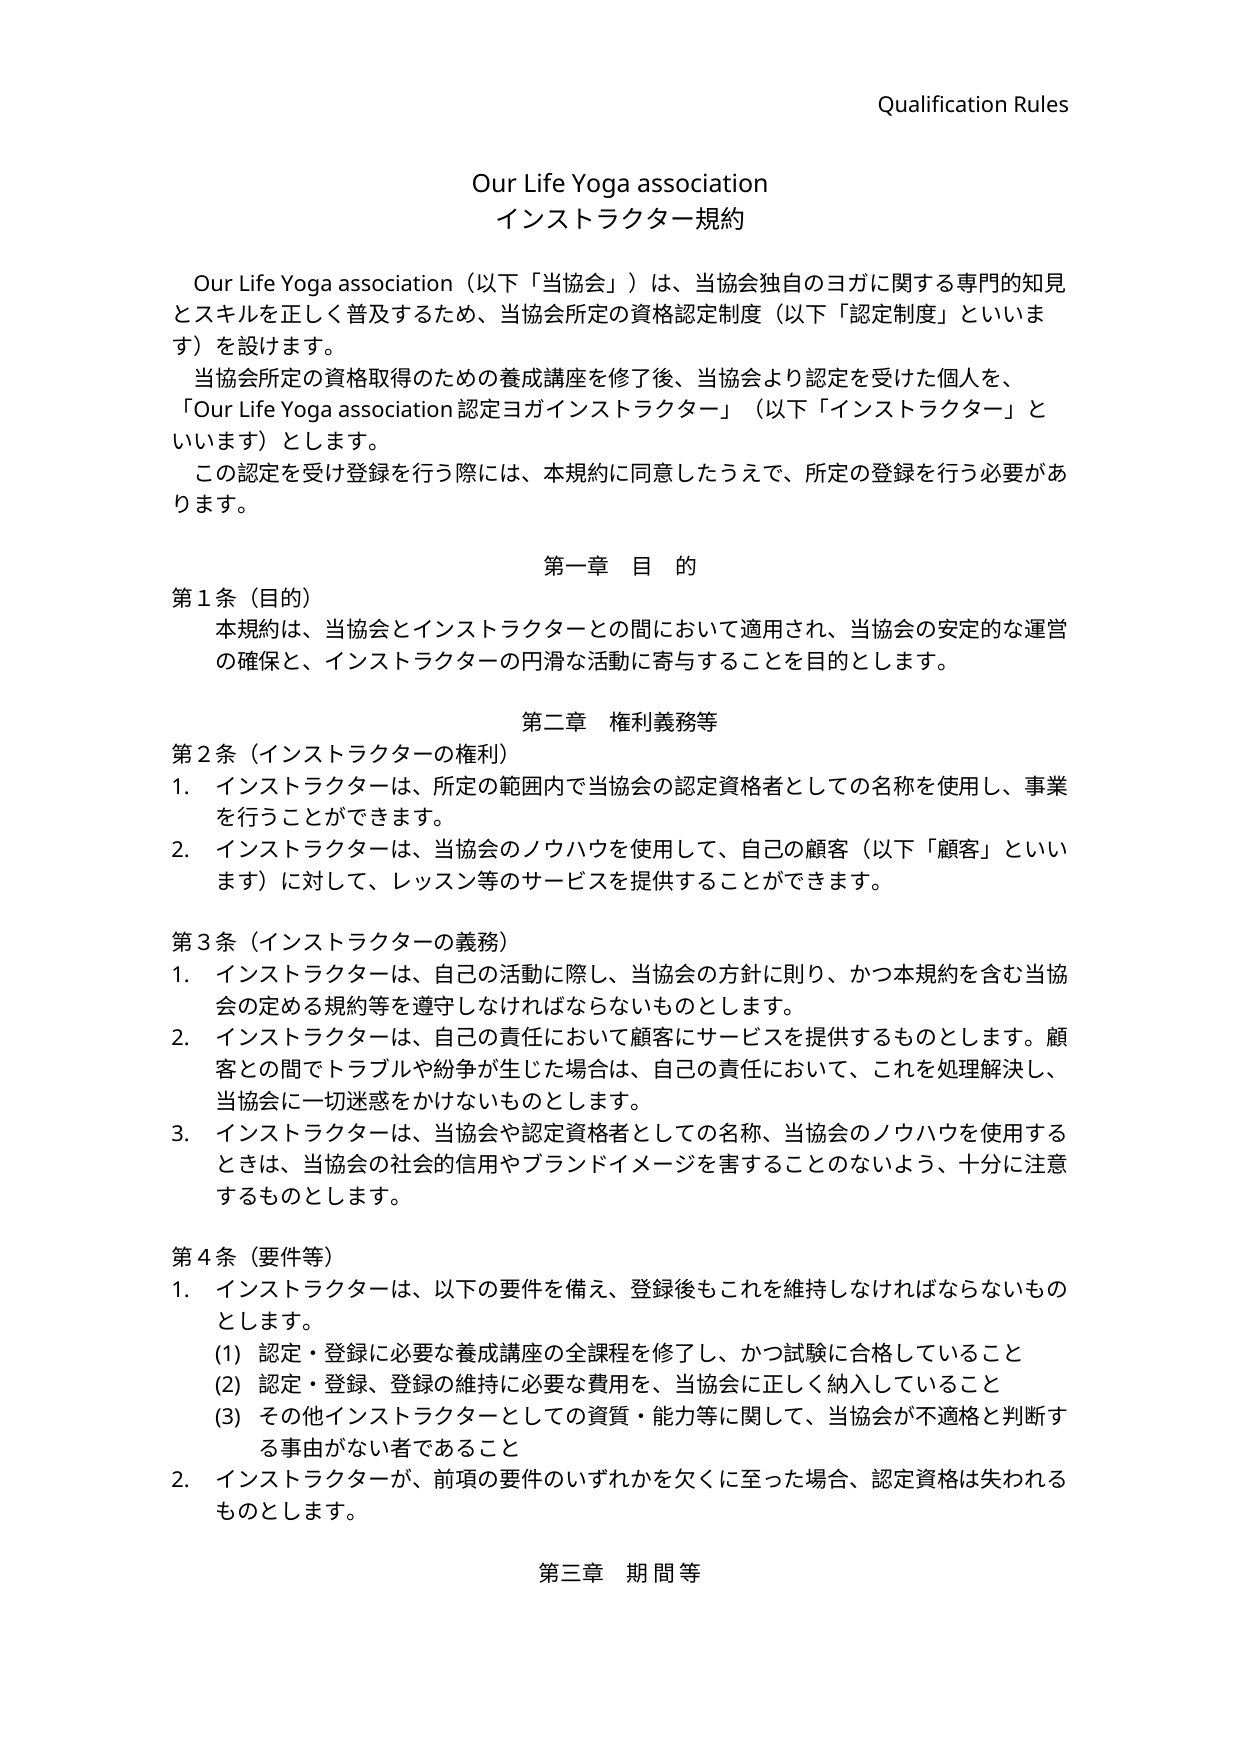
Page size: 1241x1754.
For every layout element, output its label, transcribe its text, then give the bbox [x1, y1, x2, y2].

text 第三章 期 間 等 [171, 1556, 1069, 1587]
text 第３条（インストラクターの義務） [171, 925, 1069, 957]
text Our Life Yoga association（以下「当協会」）は、当協会独自のヨガに関する専門的知見とスキルを正しく普及するため、当協会所定の資格認定制度（以下「認定制度」といいます）を設けます。 [171, 266, 1069, 361]
list インストラクターは、自己の責任において顧客にサービスを提供するものとします。顧客との間でトラブルや紛争が生じた場合は、自己の責任において、これを処理解決し、当協会に一切迷惑をかけないものとします。 [171, 1020, 1069, 1116]
list インストラクターが、前項の要件のいずれかを欠くに至った場合、認定資格は失われるものとします。 [171, 1462, 1069, 1526]
list その他インストラクターとしての資質・能力等に関して、当協会が不適格と判断する事由がない者であること [215, 1399, 1069, 1462]
text 第一章 目 的 [171, 549, 1069, 581]
text 第二章 権利義務等 [171, 705, 1069, 737]
text 第４条（要件等） [171, 1240, 1069, 1272]
text 本規約は、当協会とインストラクターとの間において適用され、当協会の安定的な運営の確保と、インストラクターの円滑な活動に寄与することを目的とします。 [215, 612, 1069, 676]
text 第１条（目的） [171, 581, 1069, 612]
text この認定を受け登録を行う際には、本規約に同意したうえで、所定の登録を行う必要があります。 [171, 456, 1069, 519]
list インストラクターは、以下の要件を備え、登録後もこれを維持しなければならないものとします。 [171, 1272, 1069, 1336]
list インストラクターは、所定の範囲内で当協会の認定資格者としての名称を使用し、事業を行うことができます。 [171, 769, 1069, 832]
list 認定・登録に必要な養成講座の全課程を修了し、かつ試験に合格していること [215, 1336, 1069, 1367]
text Our Life Yoga association [171, 165, 1069, 199]
list 認定・登録、登録の維持に必要な費用を、当協会に正しく納入していること [215, 1367, 1069, 1399]
list インストラクターは、当協会や認定資格者としての名称、当協会のノウハウを使用するときは、当協会の社会的信用やブランドイメージを害することのないよう、十分に注意するものとします。 [171, 1116, 1069, 1211]
text 第２条（インストラクターの権利） [171, 737, 1069, 769]
text 当協会所定の資格取得のための養成講座を修了後、当協会より認定を受けた個人を、「Our Life Yoga association認定ヨガインストラクター」（以下「インストラクター」といいます）とします。 [171, 361, 1069, 456]
list インストラクターは、当協会のノウハウを使用して、自己の顧客（以下「顧客」といいます）に対して、レッスン等のサービスを提供することができます。 [171, 832, 1069, 896]
list インストラクターは、自己の活動に際し、当協会の方針に則り、かつ本規約を含む当協会の定める規約等を遵守しなければならないものとします。 [171, 957, 1069, 1020]
text インストラクター規約 [171, 199, 1069, 236]
